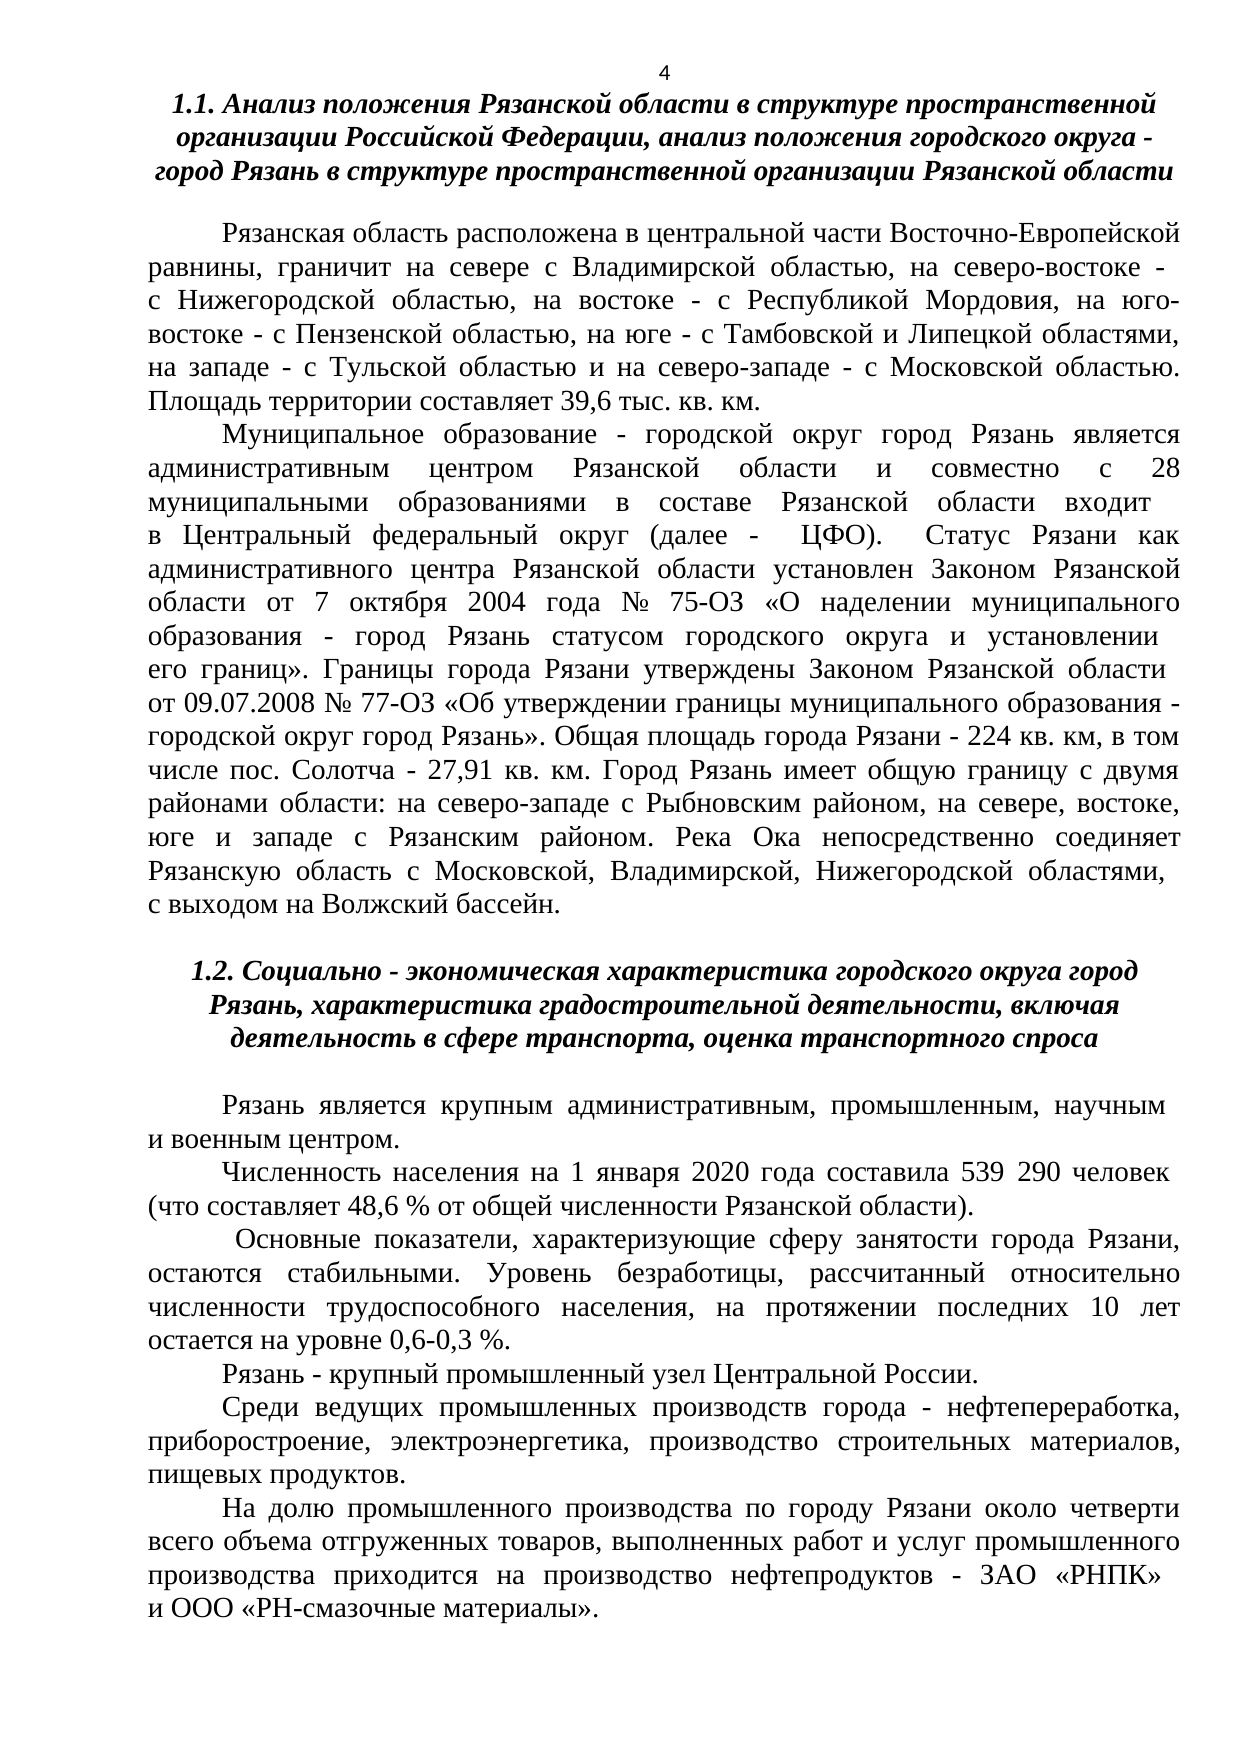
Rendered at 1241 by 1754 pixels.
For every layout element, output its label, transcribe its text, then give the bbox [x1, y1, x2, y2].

text Рязань является крупным административным, промышленным, научным и военным центром. [148, 1087, 1181, 1154]
text 1.2. Социально - экономическая характеристика городского округа город Рязань, характеристика градостроительной деятельности, включая деятельность в сфере транспорта, оценка транспортного спроса [148, 953, 1181, 1054]
text Муниципальное образование - городской округ город Рязань является административным центром Рязанской области и совместно с 28 муниципальными образованиями в составе Рязанской области входит в Центральный федеральный округ (далее - ЦФО). Статус Рязани как административного центра Рязанской области установлен Законом Рязанской области от 7 октября 2004 года № 75-ОЗ «О наделении муниципального образования - город Рязань статусом городского округа и установлении его границ». Границы города Рязани утверждены Законом Рязанской области от 09.07.2008 № 77-ОЗ «Об утверждении границы муниципального образования - городской округ город Рязань». Общая площадь города Рязани - 224 кв. км, в том числе пос. Солотча - 27,91 кв. км. Город Рязань имеет общую границу с двумя районами области: на северо-западе с Рыбновским районом, на севере, востоке, юге и западе с Рязанским районом. Река Ока непосредственно соединяет Рязанскую область с Московской, Владимирской, Нижегородской областями, с выходом на Волжский бассейн. [148, 417, 1181, 920]
text Среди ведущих промышленных производств города - нефтепереработка, приборостроение, электроэнергетика, производство строительных материалов, пищевых продуктов. [148, 1389, 1181, 1490]
text Численность населения на 1 января 2020 года составила 539 290 человек (что составляет 48,6 % от общей численности Рязанской области). [148, 1154, 1181, 1222]
text 1.1. Анализ положения Рязанской области в структуре пространственной организации Российской Федерации, анализ положения городского округа - город Рязань в структуре пространственной организации Рязанской области [148, 86, 1181, 187]
text На долю промышленного производства по городу Рязани около четверти всего объема отгруженных товаров, выполненных работ и услуг промышленного производства приходится на производство нефтепродуктов - ЗАО «РНПК» и ООО «РН-смазочные материалы». [148, 1490, 1181, 1624]
text Основные показатели, характеризующие сферу занятости города Рязани, остаются стабильными. Уровень безработицы, рассчитанный относительно численности трудоспособного населения, на протяжении последних 10 лет остается на уровне 0,6-0,3 %. [148, 1222, 1181, 1356]
text Рязань - крупный промышленный узел Центральной России. [148, 1356, 1181, 1389]
text Рязанская область расположена в центральной части Восточно-Европейской равнины, граничит на севере с Владимирской областью, на северо-востоке - с Нижегородской областью, на востоке - с Республикой Мордовия, на юго-востоке - с Пензенской областью, на юге - с Тамбовской и Липецкой областями, на западе - с Тульской областью и на северо-западе - с Московской областью. Площадь территории составляет 39,6 тыс. кв. км. [148, 215, 1181, 417]
